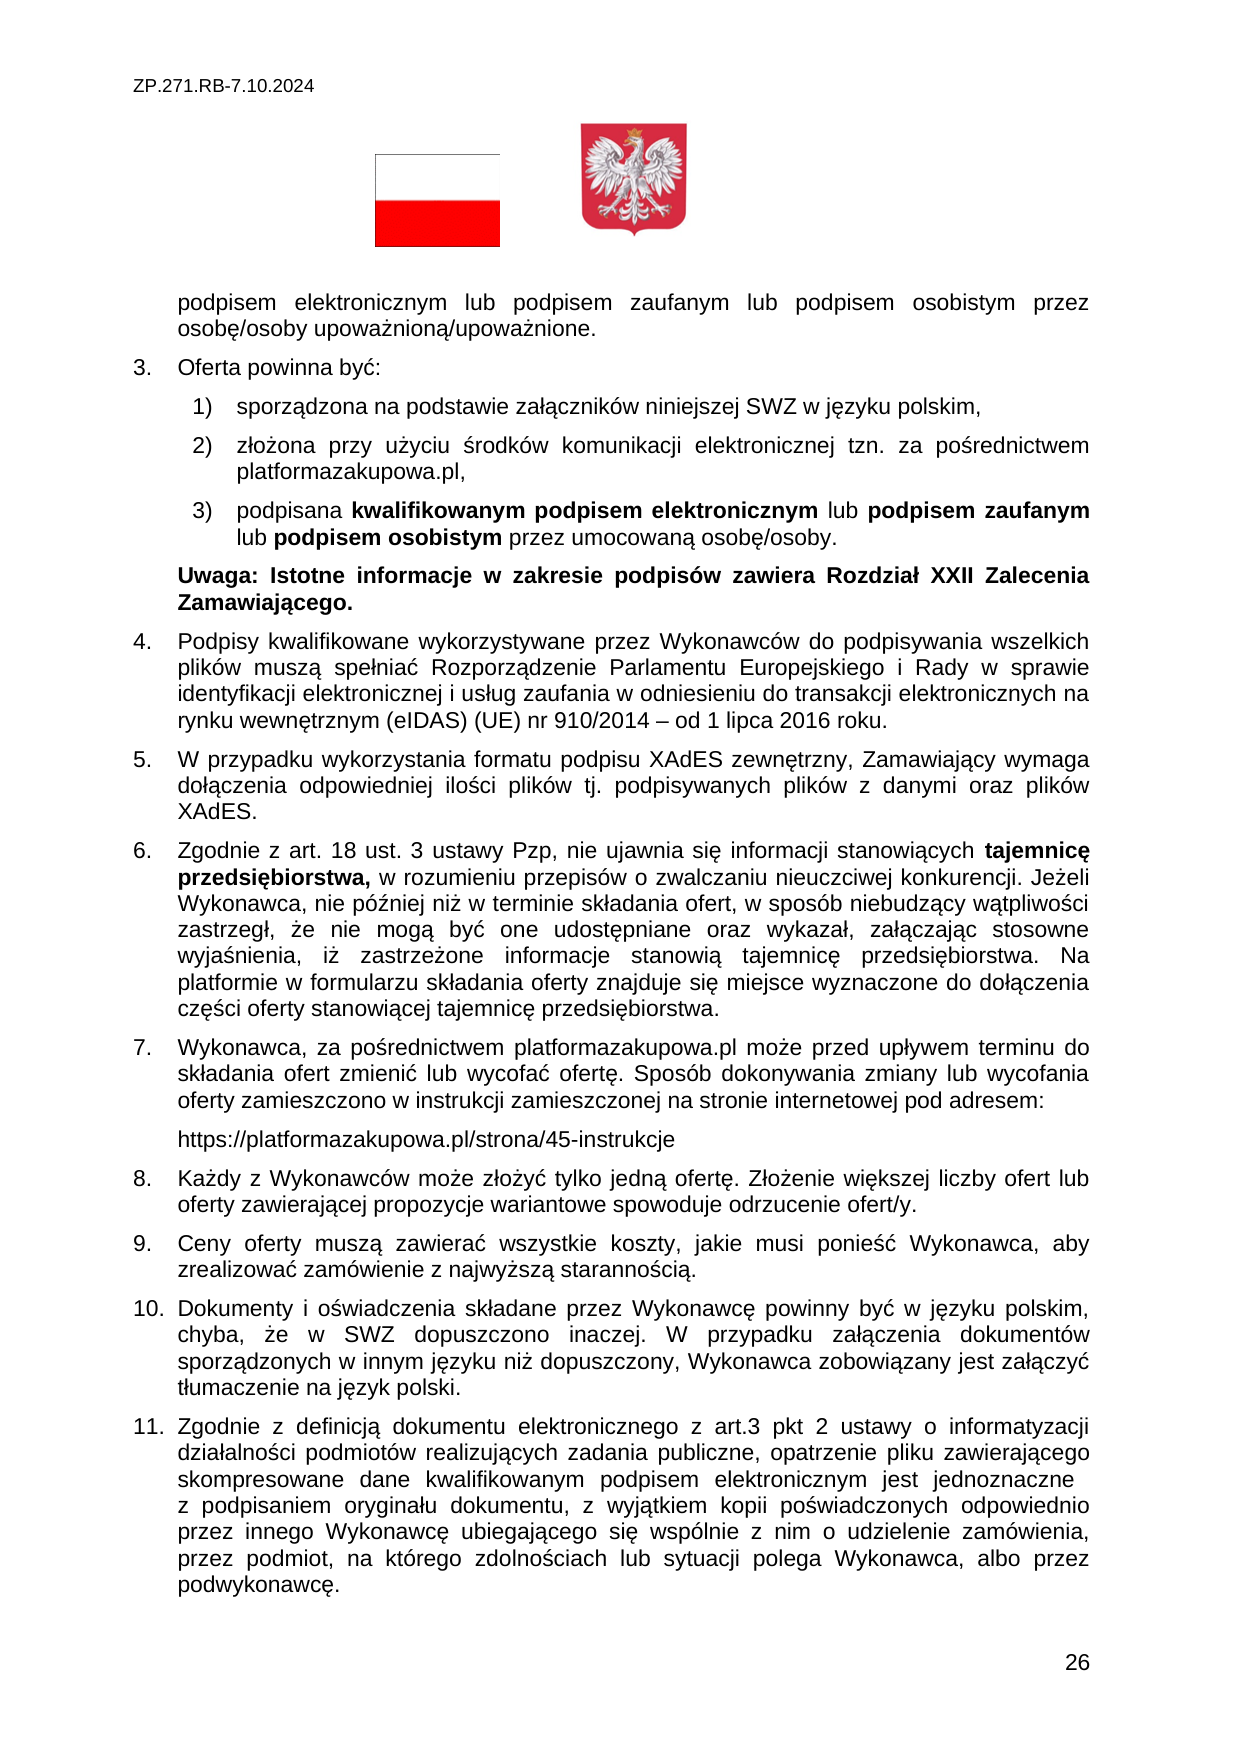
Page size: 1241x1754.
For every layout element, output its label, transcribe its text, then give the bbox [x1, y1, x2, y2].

list Zgodnie z art. 18 ust. 3 ustawy Pzp, nie ujawnia się informacji stanowiących tajemnicę przedsiębiorstwa, w rozumieniu przepisów o zwalczaniu nieuczciwej konkurencji. Jeżeli Wykonawca, nie później niż w terminie składania ofert, w sposób niebudzący wątpliwości zastrzegł, że nie mogą być one udostępniane oraz wykazał, załączając stosowne wyjaśnienia, iż zastrzeżone informacje stanowią tajemnicę przedsiębiorstwa. Na platformie w formularzu składania oferty znajduje się miejsce wyznaczone do dołączenia części oferty stanowiącej tajemnicę przedsiębiorstwa. [133, 837, 1090, 1022]
list Oferta powinna być: [133, 354, 1090, 381]
list Podpisy kwalifikowane wykorzystywane przez Wykonawców do podpisywania wszelkich plików muszą spełniać Rozporządzenie Parlamentu Europejskiego i Rady w sprawie identyfikacji elektronicznej i usług zaufania w odniesieniu do transakcji elektronicznych na rynku wewnętrznym (eIDAS) (UE) nr 910/2014 – od 1 lipca 2016 roku. [133, 628, 1090, 733]
list podpisana kwalifikowanym podpisem elektronicznym lub podpisem zaufanym lub podpisem osobistym przez umocowaną osobę/osoby. [192, 497, 1090, 550]
list złożona przy użyciu środków komunikacji elektronicznej tzn. za pośrednictwem platformazakupowa.pl, [192, 432, 1090, 485]
list Ceny oferty muszą zawierać wszystkie koszty, jakie musi ponieść Wykonawca, aby zrealizować zamówienie z najwyższą starannością. [133, 1230, 1090, 1282]
picture [375, 112, 767, 247]
list Wykonawca, za pośrednictwem platformazakupowa.pl może przed upływem terminu do składania ofert zmienić lub wycofać ofertę. Sposób dokonywania zmiany lub wycofania oferty zamieszczono w instrukcji zamieszczonej na stronie internetowej pod adresem: [133, 1034, 1090, 1113]
list W przypadku wykorzystania formatu podpisu XAdES zewnętrzny, Zamawiający wymaga dołączenia odpowiedniej ilości plików tj. podpisywanych plików z danymi oraz plików XAdES. [133, 746, 1090, 824]
list Zgodnie z definicją dokumentu elektronicznego z art.3 pkt 2 ustawy o informatyzacji działalności podmiotów realizujących zadania publiczne, opatrzenie pliku zawierającego skompresowane dane kwalifikowanym podpisem elektronicznym jest jednoznaczne z podpisaniem oryginału dokumentu, z wyjątkiem kopii poświadczonych odpowiednio przez innego Wykonawcę ubiegającego się wspólnie z nim o udzielenie zamówienia, przez podmiot, na którego zdolnościach lub sytuacji polega Wykonawca, albo przez podwykonawcę. [133, 1413, 1090, 1597]
text Uwaga: Istotne informacje w zakresie podpisów zawiera Rozdział XXII Zalecenia Zamawiającego. [177, 562, 1090, 615]
list sporządzona na podstawie załączników niniejszej SWZ w języku polskim, [192, 393, 1090, 419]
list Dokumenty i oświadczenia składane przez Wykonawcę powinny być w języku polskim, chyba, że w SWZ dopuszczono inaczej. W przypadku załączenia dokumentów sporządzonych w innym języku niż dopuszczony, Wykonawca zobowiązany jest załączyć tłumaczenie na język polski. [133, 1295, 1090, 1400]
text https://platformazakupowa.pl/strona/45-instrukcje [177, 1126, 1090, 1152]
list Każdy z Wykonawców może złożyć tylko jedną ofertę. Złożenie większej liczby ofert lub oferty zawierającej propozycje wariantowe spowoduje odrzucenie ofert/y. [133, 1164, 1090, 1217]
